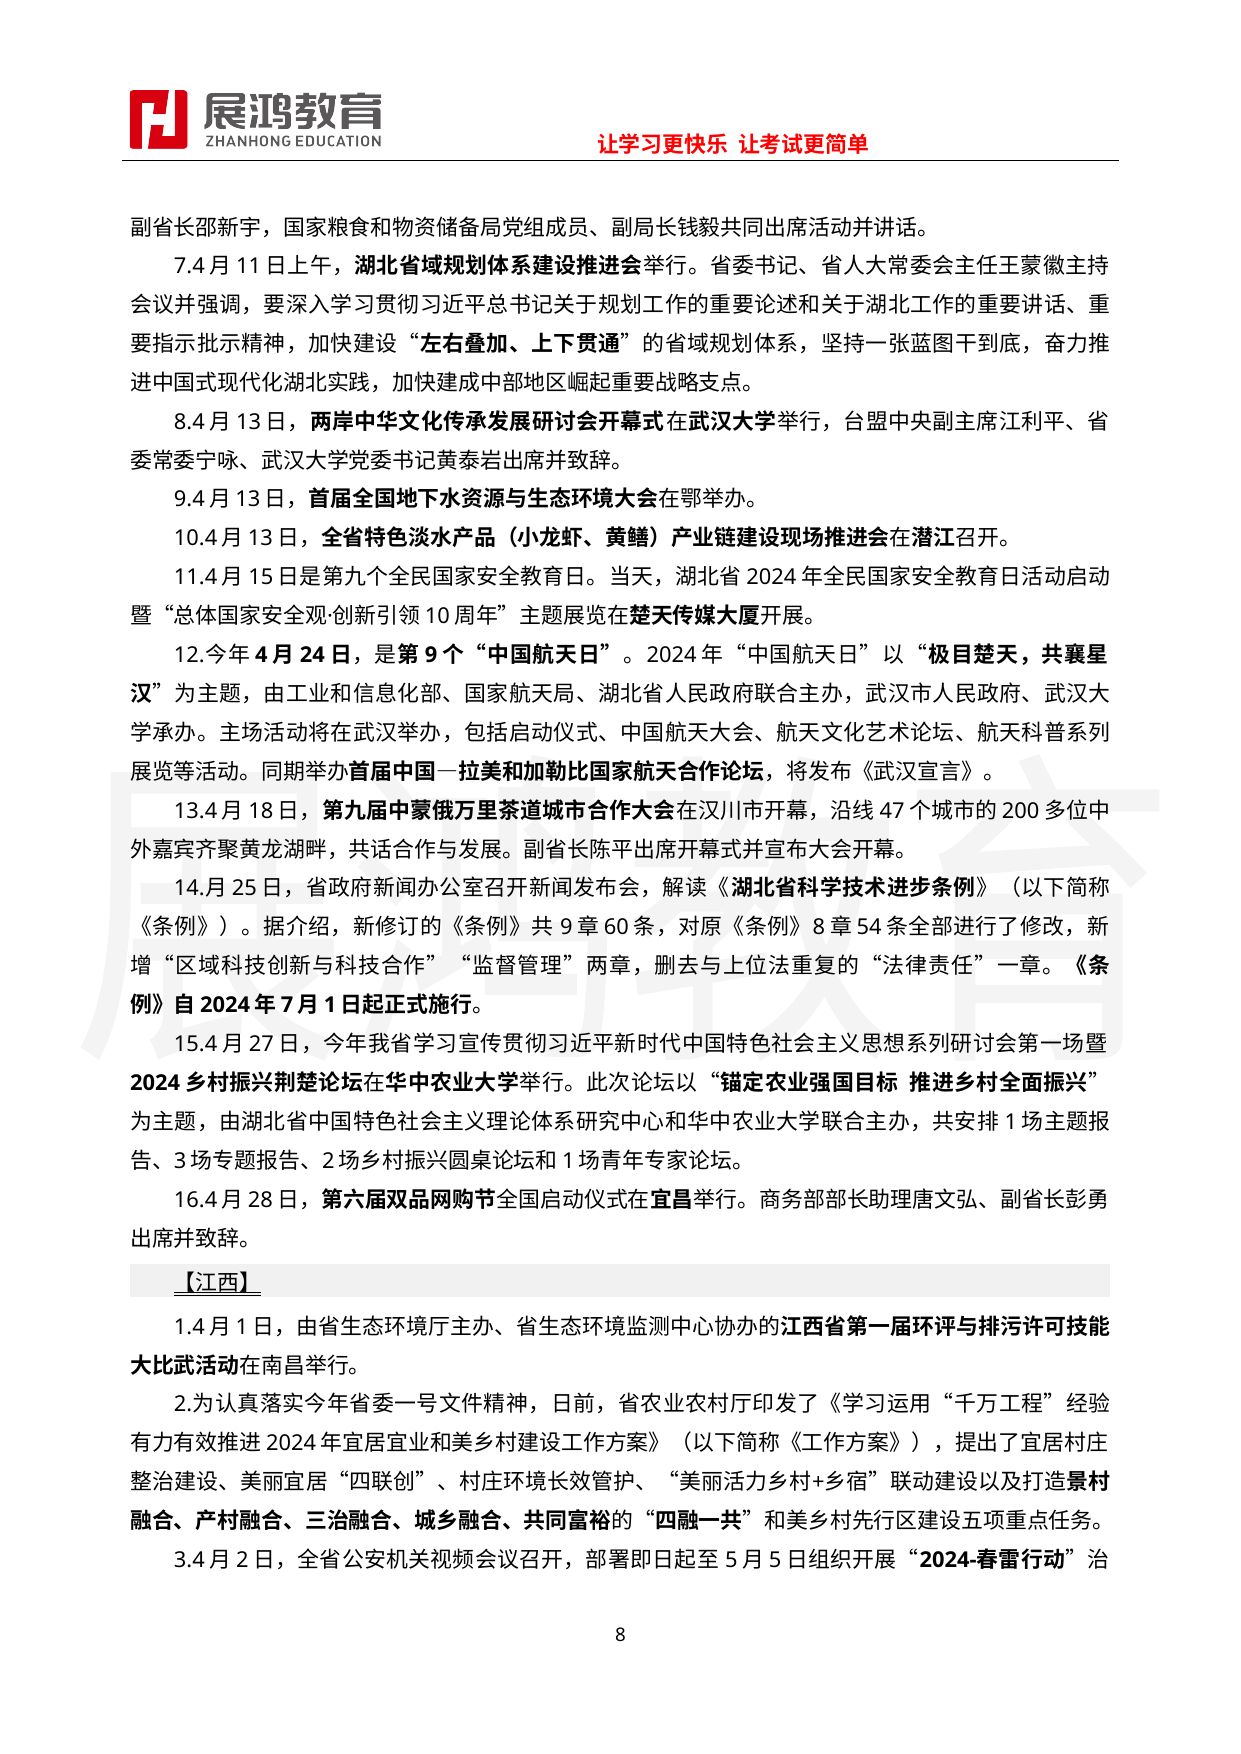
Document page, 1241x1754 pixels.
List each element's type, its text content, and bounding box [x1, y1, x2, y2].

text 2.为认真落实今年省委一号文件精神，日前，省农业农村厅印发了《学习运用“千万工程”经验 有力有效推进2024年宜居宜业和美乡村建设工作方案》（以下简称《工作方案》），提出了宜居村庄整治建设、美丽宜居“四联创”、村庄环境长效管护、“美丽活力乡村+乡宿”联动建设以及打造景村融合、产村融合、三治融合、城乡融合、共同富裕的“四融一共”和美乡村先行区建设五项重点任务。 [130, 1386, 1110, 1535]
text 8.4月13日，两岸中华文化传承发展研讨会开幕式在武汉大学举行，台盟中央副主席江利平、省委常委宁咏、武汉大学党委书记黄泰岩出席并致辞。 [130, 403, 1110, 475]
text 13.4月18日，第九届中蒙俄万里茶道城市合作大会在汉川市开幕，沿线47个城市的200多位中外嘉宾齐聚黄龙湖畔，共话合作与发展。副省长陈平出席开幕式并宣布大会开幕。 [130, 792, 1110, 864]
text 15.4月27日，今年我省学习宣传贯彻习近平新时代中国特色社会主义思想系列研讨会第一场暨2024乡村振兴荆楚论坛在华中农业大学举行。此次论坛以“锚定农业强国目标 推进乡村全面振兴”为主题，由湖北省中国特色社会主义理论体系研究中心和华中农业大学联合主办，共安排1场主题报告、3场专题报告、2场乡村振兴圆桌论坛和1场青年专家论坛。 [130, 1026, 1110, 1175]
text 9.4月13日，首届全国地下水资源与生态环境大会在鄂举办。 [130, 481, 1110, 514]
text 6.4月11日，全国粮食头部企业“走进湖北·投资湖北”招商推介会在武汉举行，省委常委、常务副省长邵新宇，国家粮食和物资储备局党组成员、副局长钱毅共同出席活动并讲话。 [130, 209, 1110, 242]
text 1.4月1日，由省生态环境厅主办、省生态环境监测中心协办的江西省第一届环评与排污许可技能大比武活动在南昌举行。 [130, 1308, 1110, 1380]
text 11.4月15日是第九个全民国家安全教育日。当天，湖北省2024年全民国家安全教育日活动启动暨“总体国家安全观·创新引领10周年”主题展览在楚天传媒大厦开展。 [130, 559, 1110, 630]
picture [129, 90, 382, 149]
subtitle 【江西】 [130, 1264, 1110, 1297]
text 16.4月28日，第六届双品网购节全国启动仪式在宜昌举行。商务部部长助理唐文弘、副省长彭勇出席并致辞。 [130, 1181, 1110, 1253]
text 14.月25日，省政府新闻办公室召开新闻发布会，解读《湖北省科学技术进步条例》（以下简称《条例》）。据介绍，新修订的《条例》共9章60条，对原《条例》8章54条全部进行了修改，新增“区域科技创新与科技合作”“监督管理”两章，删去与上位法重复的“法律责任”一章。《条例》自2024年7月1日起正式施行。 [130, 870, 1110, 1019]
text 10.4月13日，全省特色淡水产品（小龙虾、黄鳝）产业链建设现场推进会在潜江召开。 [130, 520, 1110, 552]
text 3.4月2日，全省公安机关视频会议召开，部署即日起至5月5日组织开展“2024-春雷行动”治安巡查宣防集中统一行动。 [130, 1542, 1110, 1574]
text 7.4月11日上午，湖北省域规划体系建设推进会举行。省委书记、省人大常委会主任王蒙徽主持会议并强调，要深入学习贯彻习近平总书记关于规划工作的重要论述和关于湖北工作的重要讲话、重要指示批示精神，加快建设“左右叠加、上下贯通”的省域规划体系，坚持一张蓝图干到底，奋力推进中国式现代化湖北实践，加快建成中部地区崛起重要战略支点。 [130, 248, 1110, 397]
text 12.今年4月24日，是第9个“中国航天日”。2024年“中国航天日”以“极目楚天，共襄星汉”为主题，由工业和信息化部、国家航天局、湖北省人民政府联合主办，武汉市人民政府、武汉大学承办。主场活动将在武汉举办，包括启动仪式、中国航天大会、航天文化艺术论坛、航天科普系列展览等活动。同期举办首届中国—拉美和加勒比国家航天合作论坛，将发布《武汉宣言》。 [130, 637, 1110, 786]
